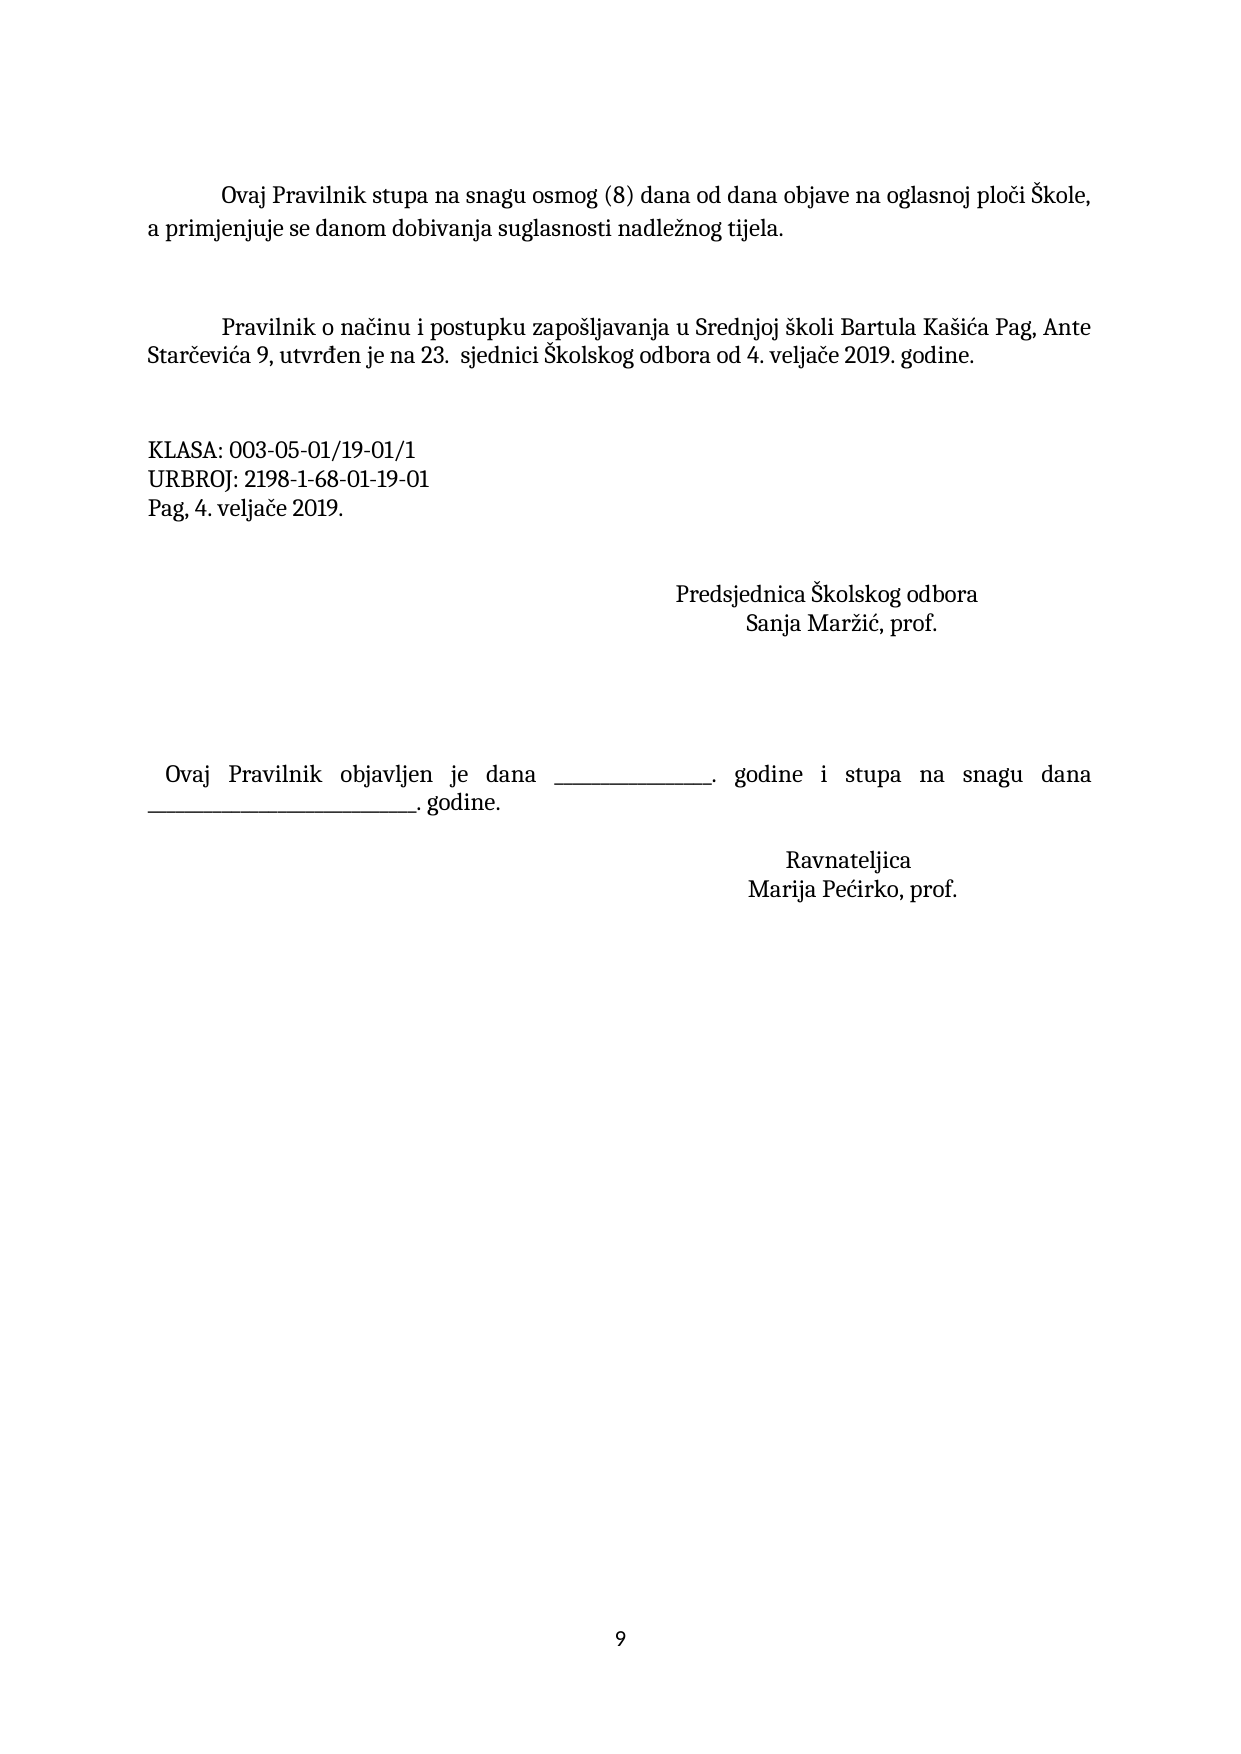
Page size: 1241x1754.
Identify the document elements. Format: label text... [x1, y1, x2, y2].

text URBROJ: 2198-1-68-01-19-01 [148, 465, 1093, 494]
text Ovaj Pravilnik objavljen je dana _________________. godine i stupa na snagu dana _____________________________. godine. [148, 759, 1093, 817]
text Pravilnik o načinu i postupku zapošljavanja u Srednjoj školi Bartula Kašića Pag, Ante Starčevića 9, utvrđen je na 23. sjednici Školskog odbora od 4. veljače 2019. godine. [148, 313, 1093, 370]
text Predsjednica Školskog odbora [148, 580, 1093, 609]
text Sanja Maržić, prof. [148, 609, 1093, 637]
text Ravnateljica [148, 846, 1093, 874]
text Ovaj Pravilnik stupa na snagu osmog (8) dana od dana objave na oglasnoj ploči Škole, a primjenjuje se danom dobivanja suglasnosti nadležnog tijela. [148, 181, 1093, 242]
text KLASA: 003-05-01/19-01/1 [148, 436, 1093, 465]
text Marija Pećirko, prof. [748, 874, 1093, 903]
text Pag, 4. veljače 2019. [148, 494, 1093, 522]
